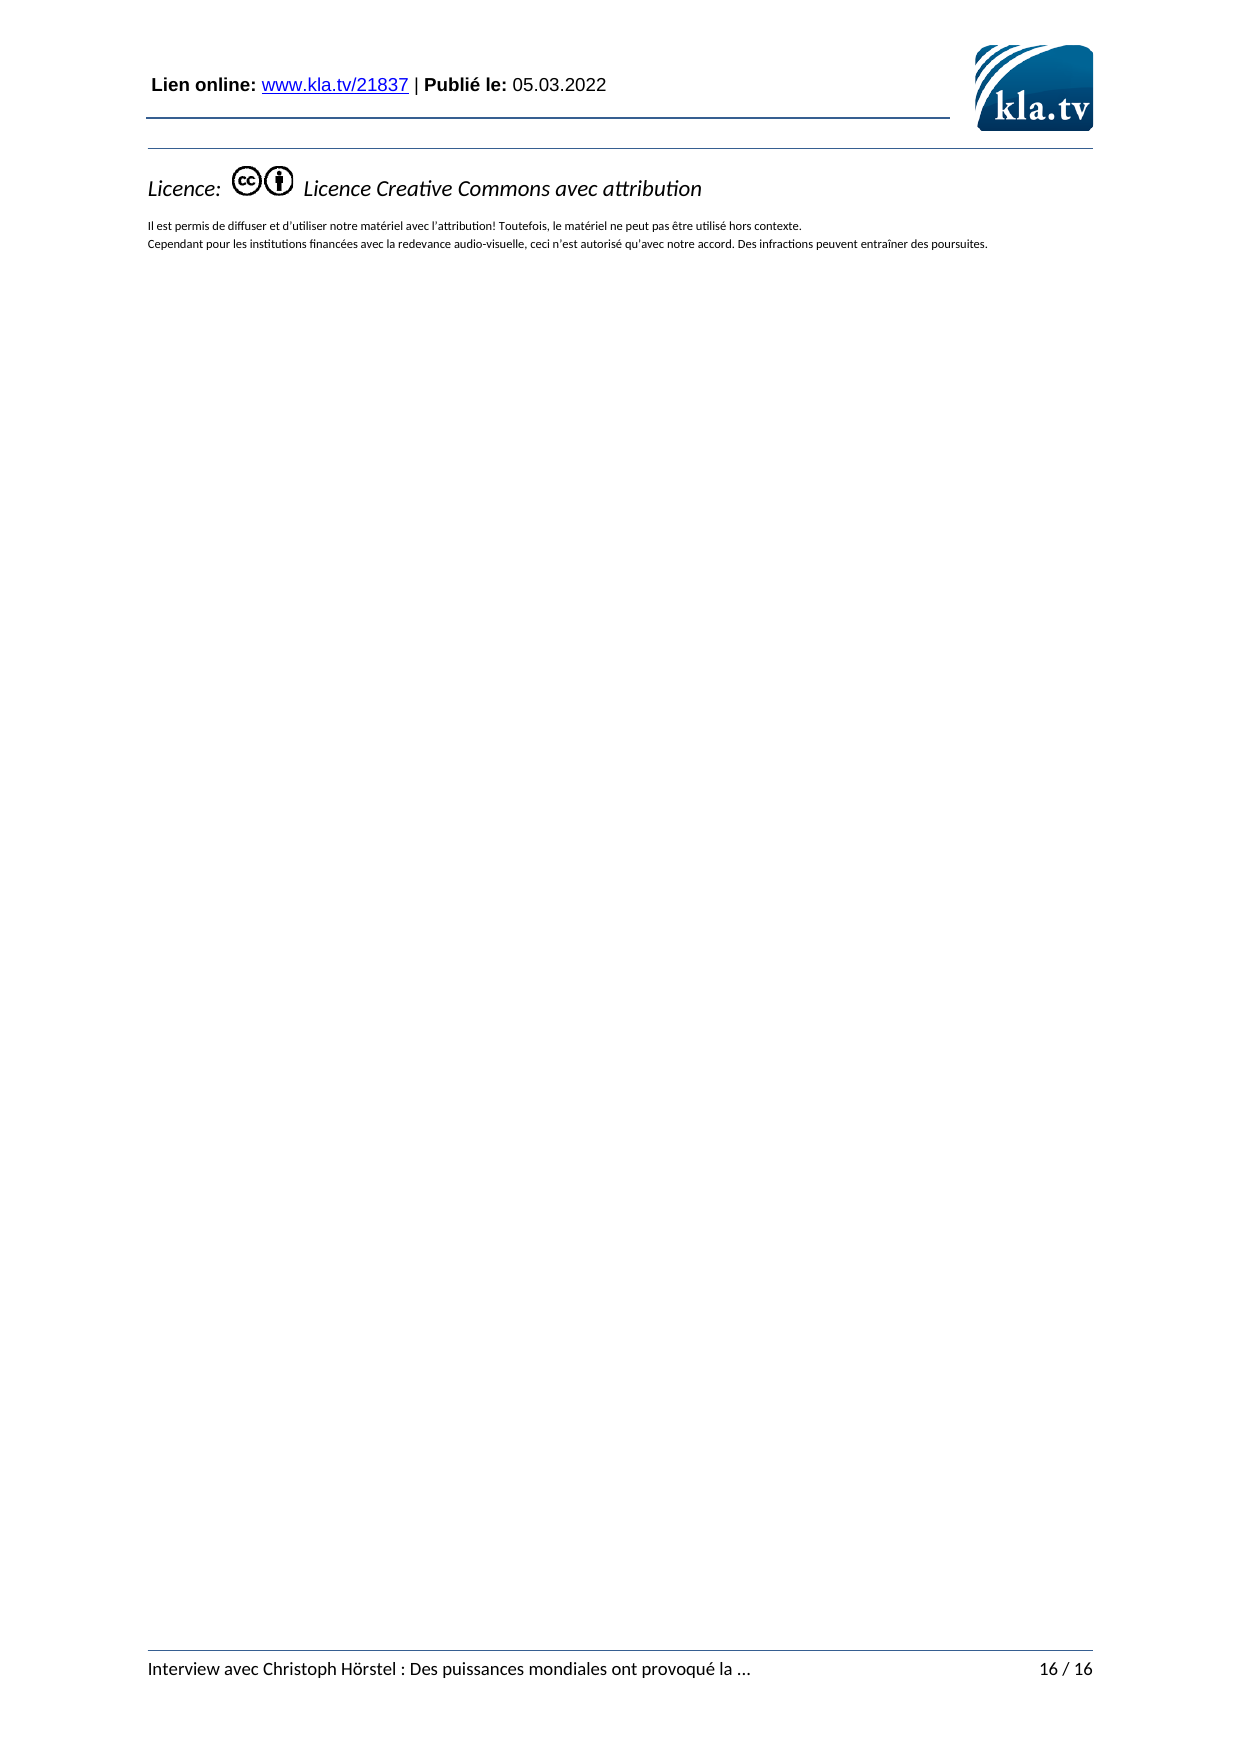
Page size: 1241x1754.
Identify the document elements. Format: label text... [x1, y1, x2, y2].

text Licence: Licence Creative Commons avec attribution [148, 149, 1093, 202]
text Il est permis de diffuser et d’utiliser notre matériel avec l’attribution! Toutefois, le matériel ne peut pas être utilisé hors contexte. Cependant pour les institutions financées avec la redevance audio-visuelle, ceci n’est autorisé qu’avec notre accord. Des infractions peuvent entraîner des poursuites. [148, 218, 1093, 251]
